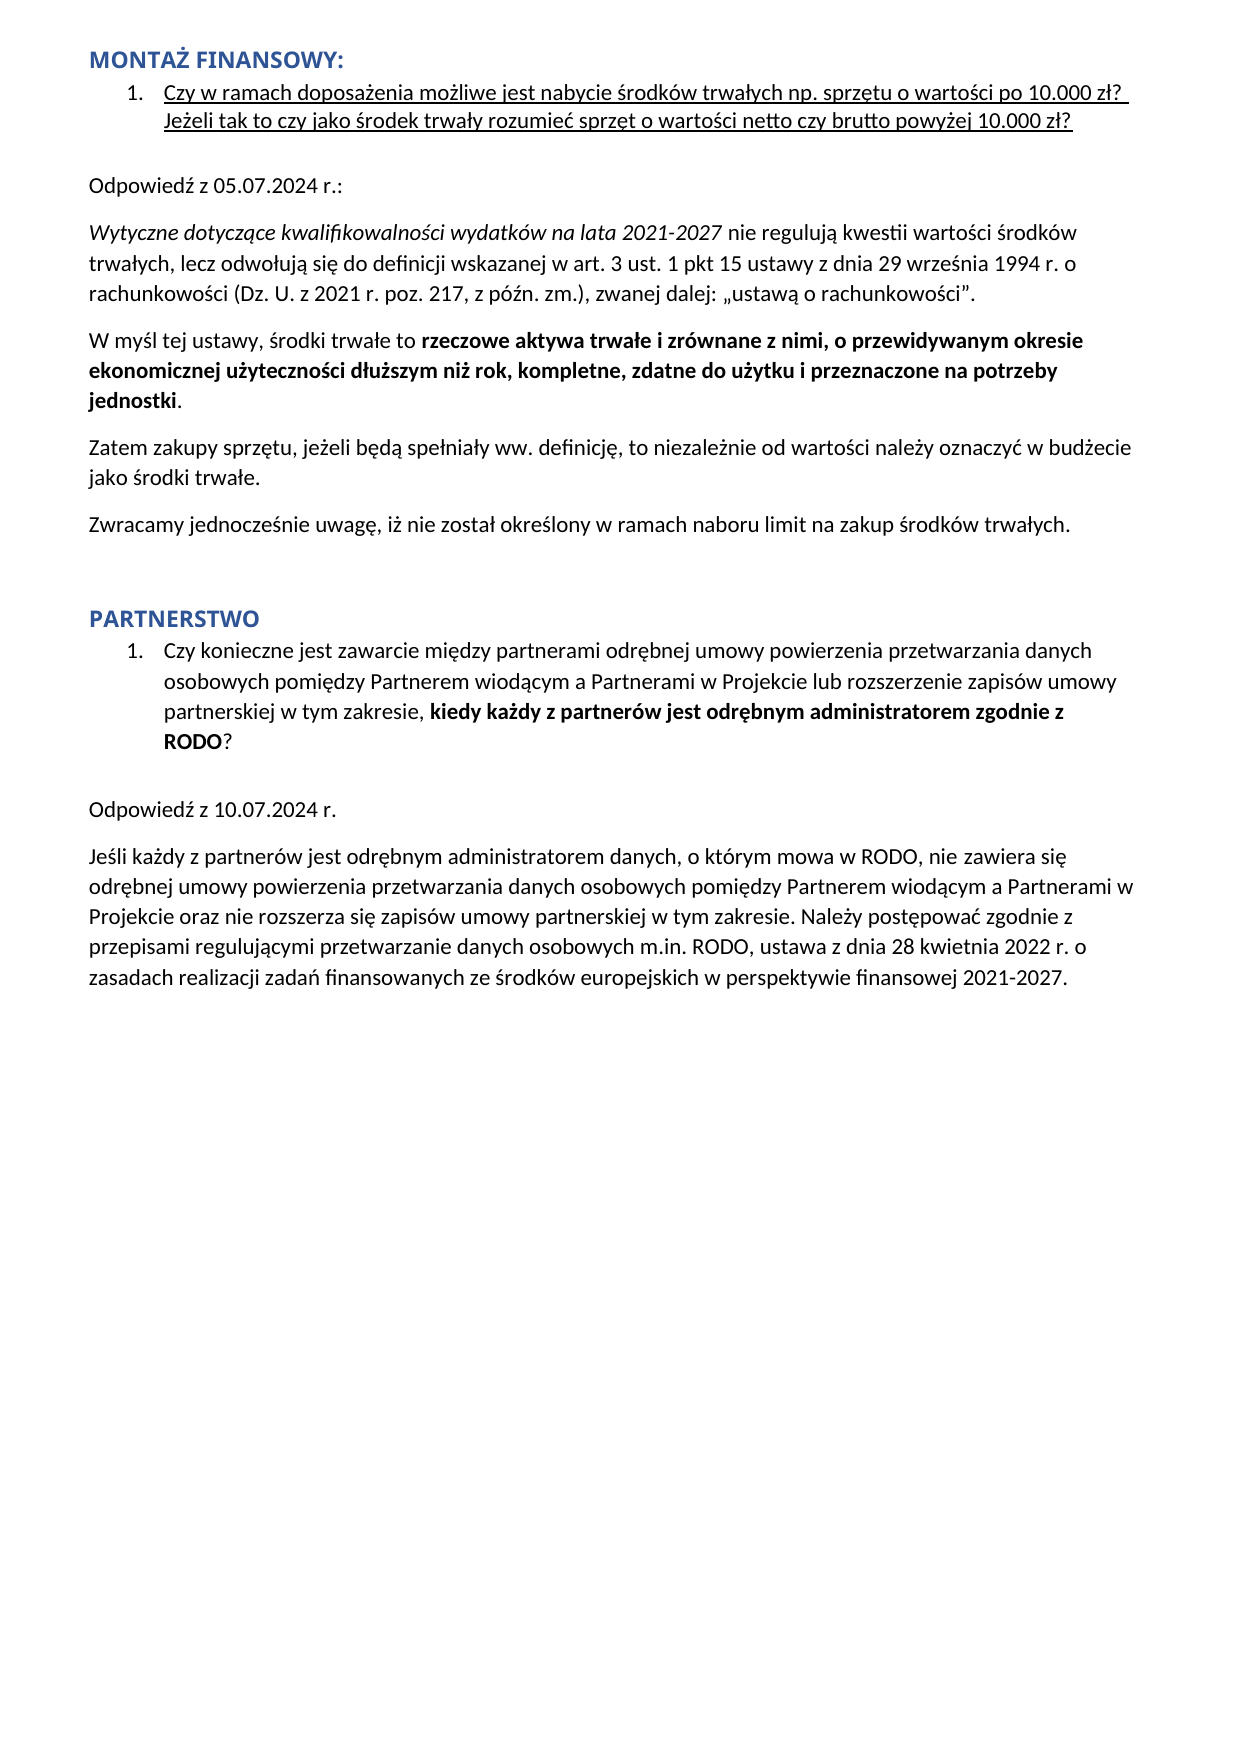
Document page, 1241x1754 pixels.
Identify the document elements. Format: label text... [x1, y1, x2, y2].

text Zwracamy jednocześnie uwagę, iż nie został określony w ramach naboru limit na zakup środków trwałych. [89, 510, 1137, 538]
text W myśl tej ustawy, środki trwałe to rzeczowe aktywa trwałe i zrównane z nimi, o przewidywanym okresie ekonomicznej użyteczności dłuższym niż rok, kompletne, zdatne do użytku i przeznaczone na potrzeby jednostki. [89, 326, 1137, 414]
text Wytyczne dotyczące kwalifikowalności wydatków na lata 2021-2027 nie regulują kwestii wartości środków trwałych, lecz odwołują się do definicji wskazanej w art. 3 ust. 1 pkt 15 ustawy z dnia 29 września 1994 r. o rachunkowości (Dz. U. z 2021 r. poz. 217, z późn. zm.), zwanej dalej: „ustawą o rachunkowości”. [89, 218, 1137, 307]
text Odpowiedź z 05.07.2024 r.: [89, 172, 1137, 200]
list Czy w ramach doposażenia możliwe jest nabycie środków trwałych np. sprzętu o wartości po 10.000 zł? Jeżeli tak to czy jako środek trwały rozumieć sprzęt o wartości netto czy brutto powyżej 10.000 zł? [126, 78, 1137, 134]
list Czy konieczne jest zawarcie między partnerami odrębnej umowy powierzenia przetwarzania danych osobowych pomiędzy Partnerem wiodącym a Partnerami w Projekcie lub rozszerzenie zapisów umowy partnerskiej w tym zakresie, kiedy każdy z partnerów jest odrębnym administratorem zgodnie z RODO? [126, 637, 1137, 755]
subtitle PARTNERSTWO [89, 603, 1137, 634]
text Zatem zakupy sprzętu, jeżeli będą spełniały ww. definicję, to niezależnie od wartości należy oznaczyć w budżecie jako środki trwałe. [89, 433, 1137, 491]
text Odpowiedź z 10.07.2024 r. [89, 795, 1137, 823]
text Jeśli każdy z partnerów jest odrębnym administratorem danych, o którym mowa w RODO, nie zawiera się odrębnej umowy powierzenia przetwarzania danych osobowych pomiędzy Partnerem wiodącym a Partnerami w Projekcie oraz nie rozszerza się zapisów umowy partnerskiej w tym zakresie. Należy postępować zgodnie z przepisami regulującymi przetwarzanie danych osobowych m.in. RODO, ustawa z dnia 28 kwietnia 2022 r. o zasadach realizacji zadań finansowanych ze środków europejskich w perspektywie finansowej 2021-2027. [89, 842, 1137, 991]
subtitle MONTAŻ FINANSOWY: [89, 44, 1137, 76]
